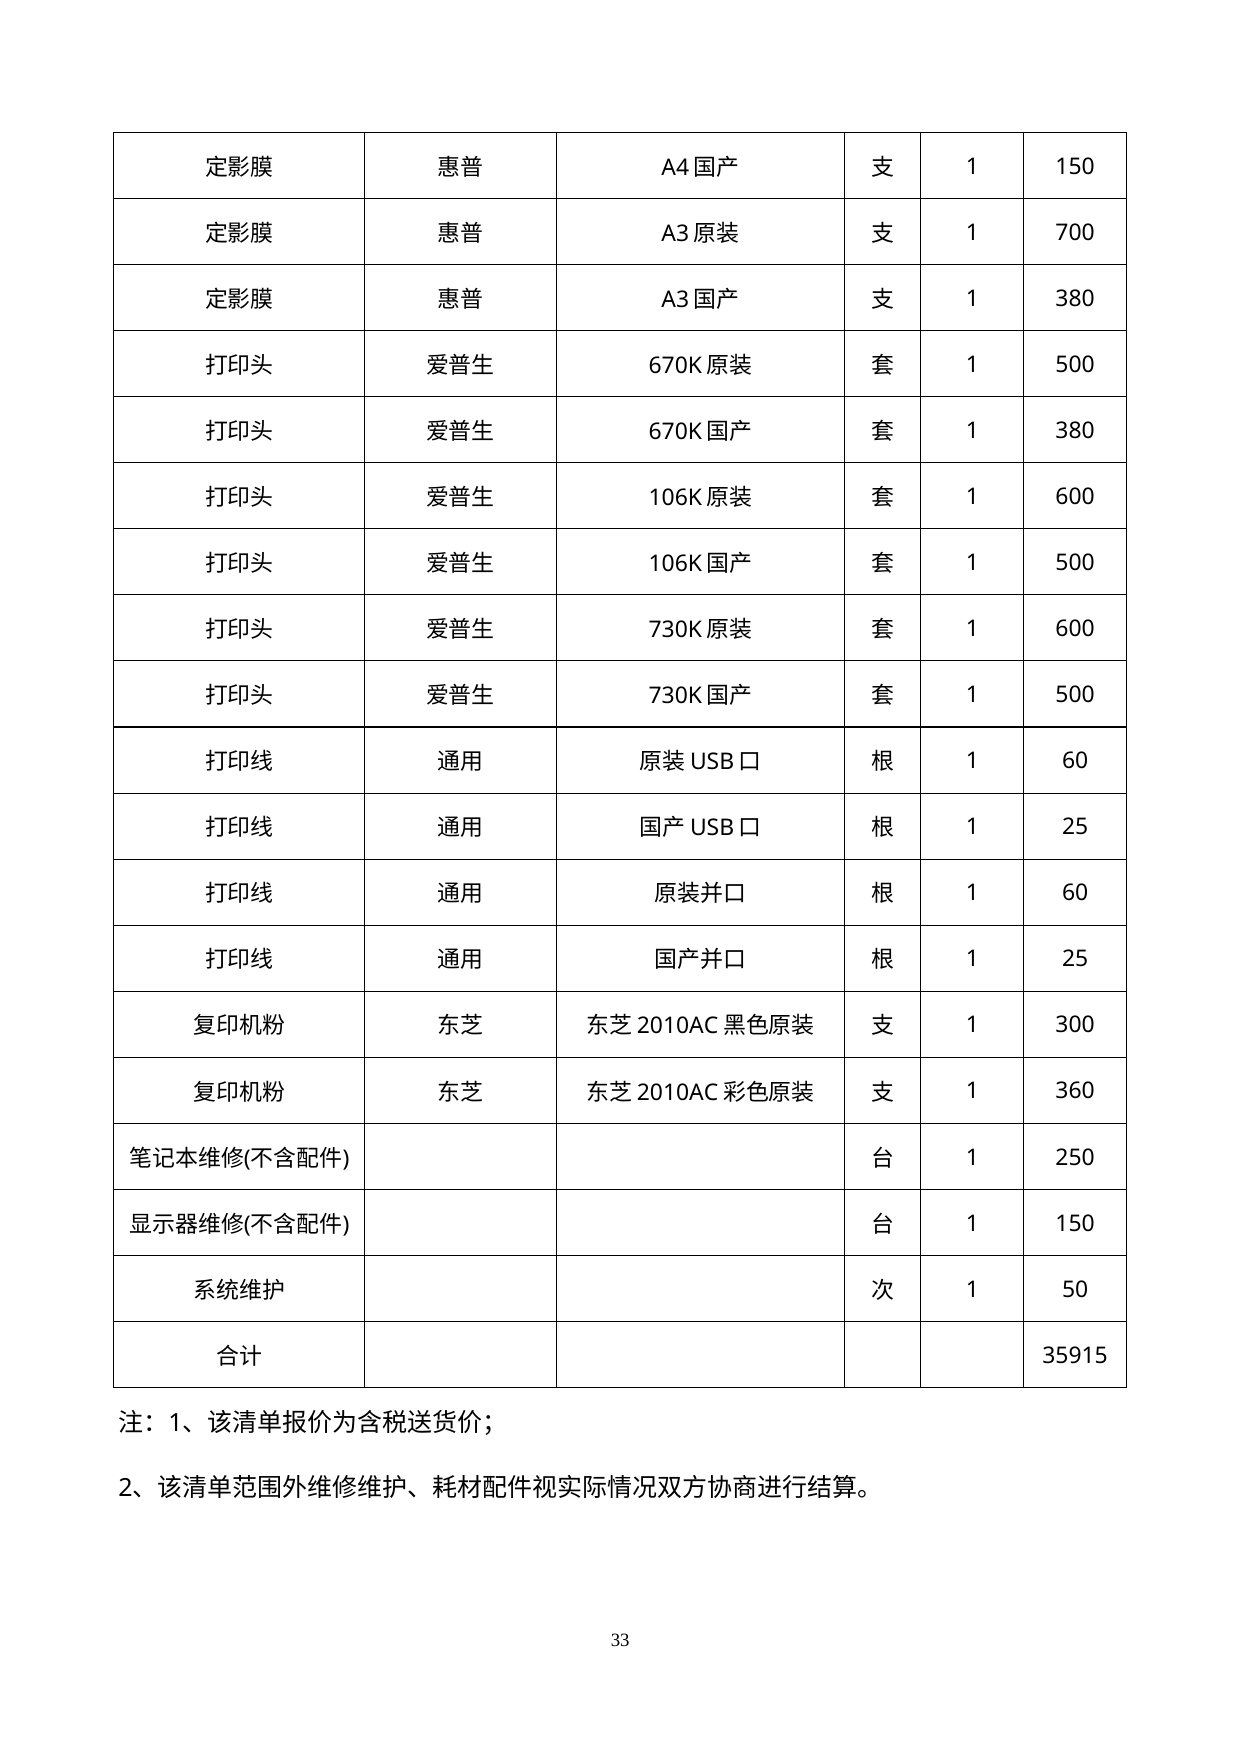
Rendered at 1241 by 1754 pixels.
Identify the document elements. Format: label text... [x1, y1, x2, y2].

table_cell 1 [921, 463, 1023, 528]
table_cell 500 [1024, 331, 1126, 396]
table_cell 东芝 [365, 992, 556, 1057]
table_cell 东芝 [365, 1058, 556, 1123]
table_cell 1 [921, 992, 1023, 1057]
table_cell 打印线 [114, 926, 364, 991]
table_cell 合计 [114, 1322, 364, 1387]
table_cell 爱普生 [365, 397, 556, 462]
table_cell [365, 1124, 556, 1189]
table_cell A4国产 [557, 133, 844, 198]
table_cell 打印头 [114, 331, 364, 396]
table_cell 爱普生 [365, 463, 556, 528]
table_cell [557, 1256, 844, 1321]
text 2、该清单范围外维修维护、耗材配件视实际情况双方协商进行结算。 [118, 1453, 1122, 1518]
table_cell 700 [1024, 199, 1126, 264]
table_cell 惠普 [365, 199, 556, 264]
table_cell 25 [1024, 794, 1126, 858]
table_cell [557, 1322, 844, 1387]
table_cell 60 [1024, 860, 1126, 924]
table_cell 1 [921, 595, 1023, 660]
table_cell [921, 1322, 1023, 1387]
table_cell 爱普生 [365, 661, 556, 726]
table_cell 500 [1024, 529, 1126, 594]
table_cell 惠普 [365, 265, 556, 330]
table_cell 爱普生 [365, 595, 556, 660]
table_cell 380 [1024, 265, 1126, 330]
table_cell 35915 [1024, 1322, 1126, 1387]
table_cell [365, 1256, 556, 1321]
table_cell 套 [845, 463, 920, 528]
table_cell 1 [921, 1058, 1023, 1123]
table_cell 1 [921, 133, 1023, 198]
table_cell 500 [1024, 661, 1126, 726]
table_cell 1 [921, 1190, 1023, 1255]
table_cell 730K原装 [557, 595, 844, 660]
table_cell A3原装 [557, 199, 844, 264]
table_cell 730K国产 [557, 661, 844, 726]
table_cell 50 [1024, 1256, 1126, 1321]
table_cell 打印线 [114, 794, 364, 858]
table_cell 根 [845, 728, 920, 792]
table_cell 打印头 [114, 463, 364, 528]
table_cell 支 [845, 1058, 920, 1123]
table_cell 1 [921, 1124, 1023, 1189]
table_cell [365, 1190, 556, 1255]
table_cell 原装USB口 [557, 728, 844, 792]
table_cell 600 [1024, 595, 1126, 660]
table_cell 打印头 [114, 529, 364, 594]
table_cell 东芝2010AC黑色原装 [557, 992, 844, 1057]
table_cell 套 [845, 529, 920, 594]
table_cell 打印线 [114, 728, 364, 792]
table_cell 根 [845, 926, 920, 991]
table_cell 定影膜 [114, 265, 364, 330]
table_cell 106K国产 [557, 529, 844, 594]
table_cell 600 [1024, 463, 1126, 528]
table_cell 通用 [365, 860, 556, 924]
table_cell 套 [845, 661, 920, 726]
table_cell 复印机粉 [114, 992, 364, 1057]
table_cell 通用 [365, 794, 556, 858]
table_cell 爱普生 [365, 529, 556, 594]
table_cell 通用 [365, 926, 556, 991]
table_cell [365, 1322, 556, 1387]
table_cell 1 [921, 860, 1023, 924]
table_cell 支 [845, 992, 920, 1057]
table_cell 1 [921, 794, 1023, 858]
table_cell 300 [1024, 992, 1126, 1057]
table_cell 笔记本维修(不含配件) [114, 1124, 364, 1189]
table_cell 1 [921, 331, 1023, 396]
table_cell 1 [921, 926, 1023, 991]
table_cell 支 [845, 133, 920, 198]
table_cell 定影膜 [114, 199, 364, 264]
table_cell 爱普生 [365, 331, 556, 396]
table_cell 380 [1024, 397, 1126, 462]
table_cell 1 [921, 199, 1023, 264]
table_cell 台 [845, 1190, 920, 1255]
table_cell 150 [1024, 133, 1126, 198]
table_cell 25 [1024, 926, 1126, 991]
table_cell 打印头 [114, 397, 364, 462]
table_cell 打印头 [114, 595, 364, 660]
table_cell A3国产 [557, 265, 844, 330]
table_cell 106K原装 [557, 463, 844, 528]
table_cell 打印线 [114, 860, 364, 924]
table_cell 1 [921, 728, 1023, 792]
table_cell 国产并口 [557, 926, 844, 991]
text 注：1、该清单报价为含税送货价； [118, 1388, 1122, 1453]
table_cell 套 [845, 595, 920, 660]
table_cell 通用 [365, 728, 556, 792]
table_cell [845, 1322, 920, 1387]
table_cell 套 [845, 397, 920, 462]
table_cell 150 [1024, 1190, 1126, 1255]
table_cell 1 [921, 1256, 1023, 1321]
table_cell 原装并口 [557, 860, 844, 924]
table_cell 东芝2010AC彩色原装 [557, 1058, 844, 1123]
table_cell 1 [921, 265, 1023, 330]
table_cell 惠普 [365, 133, 556, 198]
table_cell 1 [921, 529, 1023, 594]
table_cell [557, 1190, 844, 1255]
table_cell 支 [845, 265, 920, 330]
table_cell 60 [1024, 728, 1126, 792]
table_cell 670K原装 [557, 331, 844, 396]
table_cell 台 [845, 1124, 920, 1189]
table_cell [557, 1124, 844, 1189]
table_cell 1 [921, 397, 1023, 462]
table_cell 670K国产 [557, 397, 844, 462]
table_cell 定影膜 [114, 133, 364, 198]
table_cell 打印头 [114, 661, 364, 726]
table_cell 次 [845, 1256, 920, 1321]
table_cell 1 [921, 661, 1023, 726]
table_cell 根 [845, 860, 920, 924]
table_cell 250 [1024, 1124, 1126, 1189]
table_cell 套 [845, 331, 920, 396]
table_cell 系统维护 [114, 1256, 364, 1321]
table_cell 显示器维修(不含配件) [114, 1190, 364, 1255]
table_cell 根 [845, 794, 920, 858]
table_cell 国产USB口 [557, 794, 844, 858]
table_cell 360 [1024, 1058, 1126, 1123]
table_cell 支 [845, 199, 920, 264]
table_cell 复印机粉 [114, 1058, 364, 1123]
